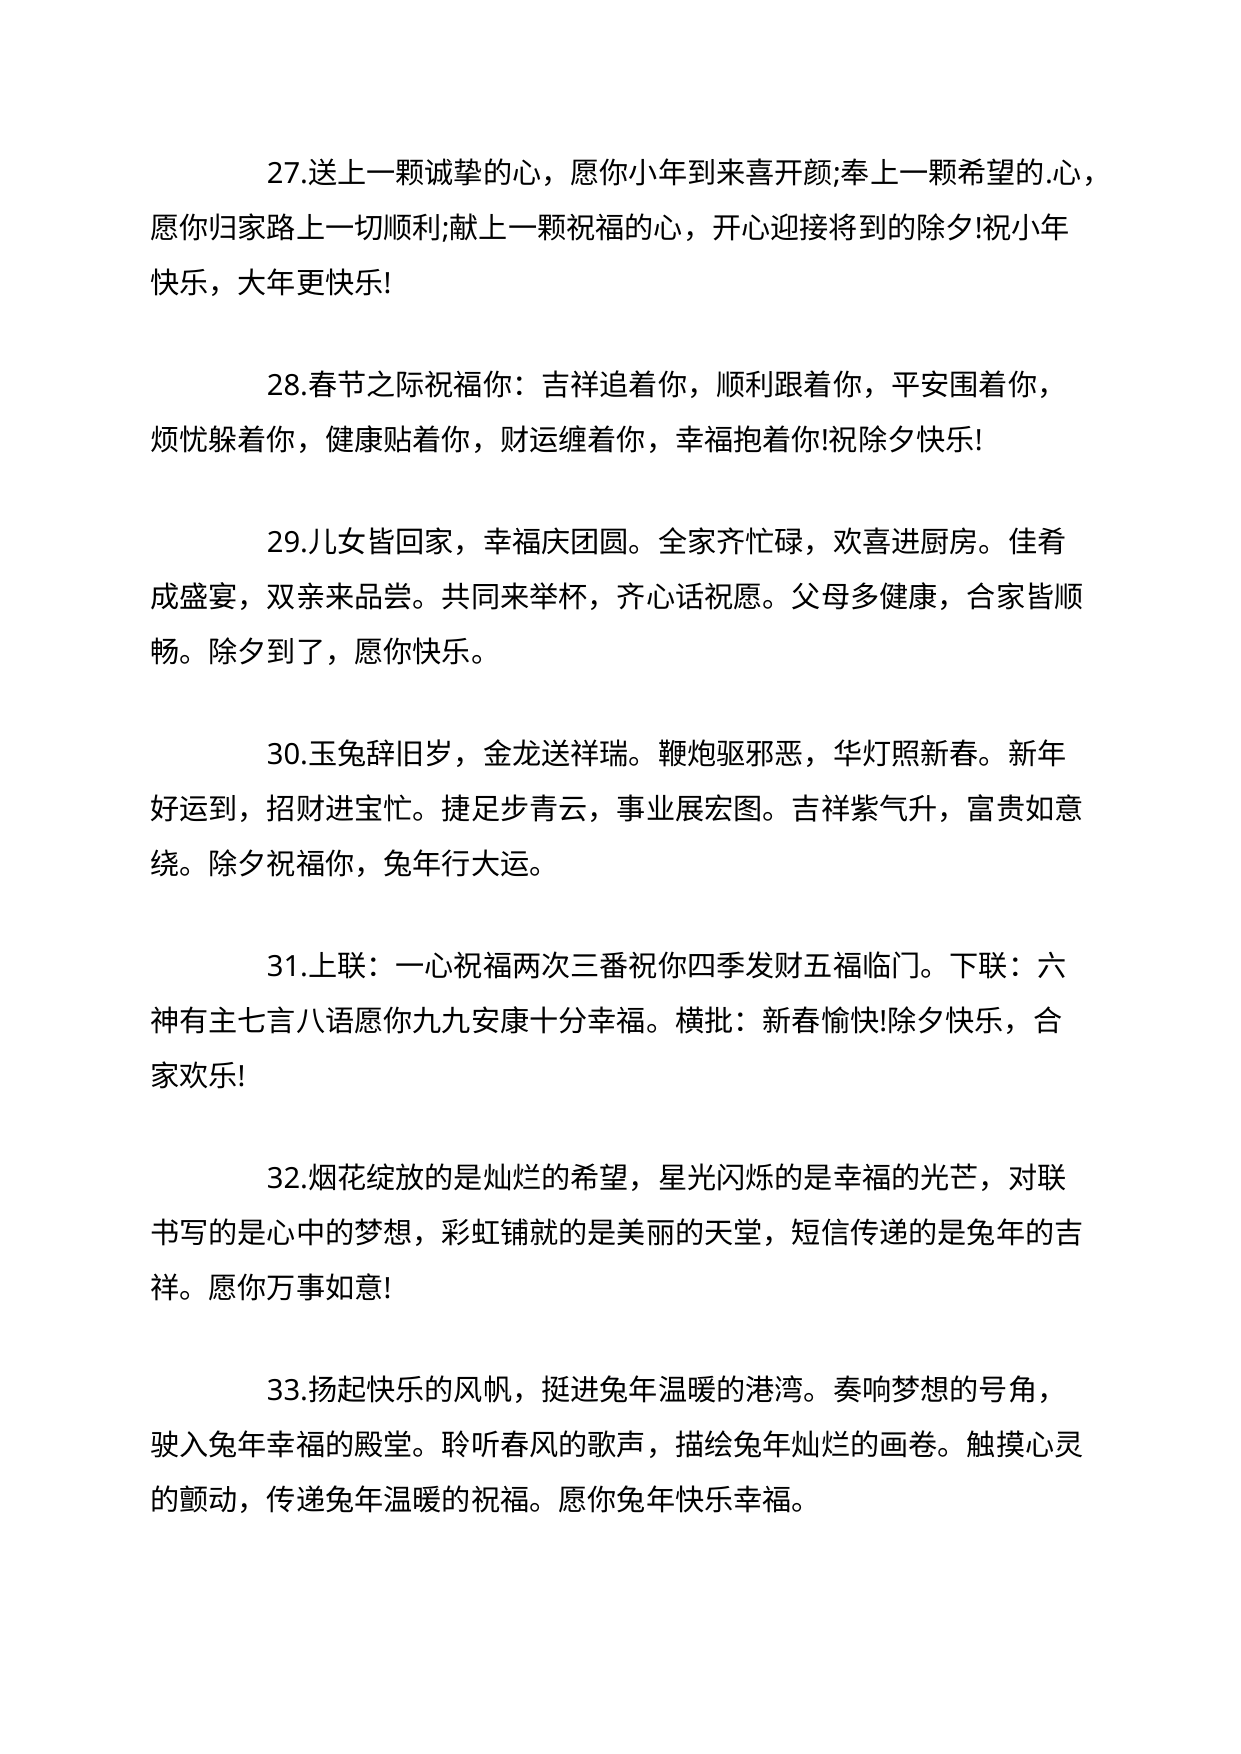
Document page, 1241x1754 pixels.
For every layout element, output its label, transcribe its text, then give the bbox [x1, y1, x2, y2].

text 29.儿女皆回家，幸福庆团圆。全家齐忙碌，欢喜进厨房。佳肴成盛宴，双亲来品尝。共同来举杯，齐心话祝愿。父母多健康，合家皆顺畅。除夕到了，愿你快乐。 [150, 519, 1090, 671]
text 31.上联：一心祝福两次三番祝你四季发财五福临门。下联：六神有主七言八语愿你九九安康十分幸福。横批：新春愉快!除夕快乐，合家欢乐! [150, 942, 1090, 1095]
text 28.春节之际祝福你：吉祥追着你，顺利跟着你，平安围着你，烦忧躲着你，健康贴着你，财运缠着你，幸福抱着你!祝除夕快乐! [150, 362, 1090, 459]
text 27.送上一颗诚挚的心，愿你小年到来喜开颜;奉上一颗希望的.心，愿你归家路上一切顺利;献上一颗祝福的心，开心迎接将到的除夕!祝小年快乐，大年更快乐! [150, 150, 1090, 302]
text 32.烟花绽放的是灿烂的希望，星光闪烁的是幸福的光芒，对联书写的是心中的梦想，彩虹铺就的是美丽的天堂，短信传递的是兔年的吉祥。愿你万事如意! [150, 1154, 1090, 1307]
text 30.玉兔辞旧岁，金龙送祥瑞。鞭炮驱邪恶，华灯照新春。新年好运到，招财进宝忙。捷足步青云，事业展宏图。吉祥紫气升，富贵如意绕。除夕祝福你，兔年行大运。 [150, 731, 1090, 883]
text 33.扬起快乐的风帆，挺进兔年温暖的港湾。奏响梦想的号角，驶入兔年幸福的殿堂。聆听春风的歌声，描绘兔年灿烂的画卷。触摸心灵的颤动，传递兔年温暖的祝福。愿你兔年快乐幸福。 [150, 1366, 1090, 1518]
